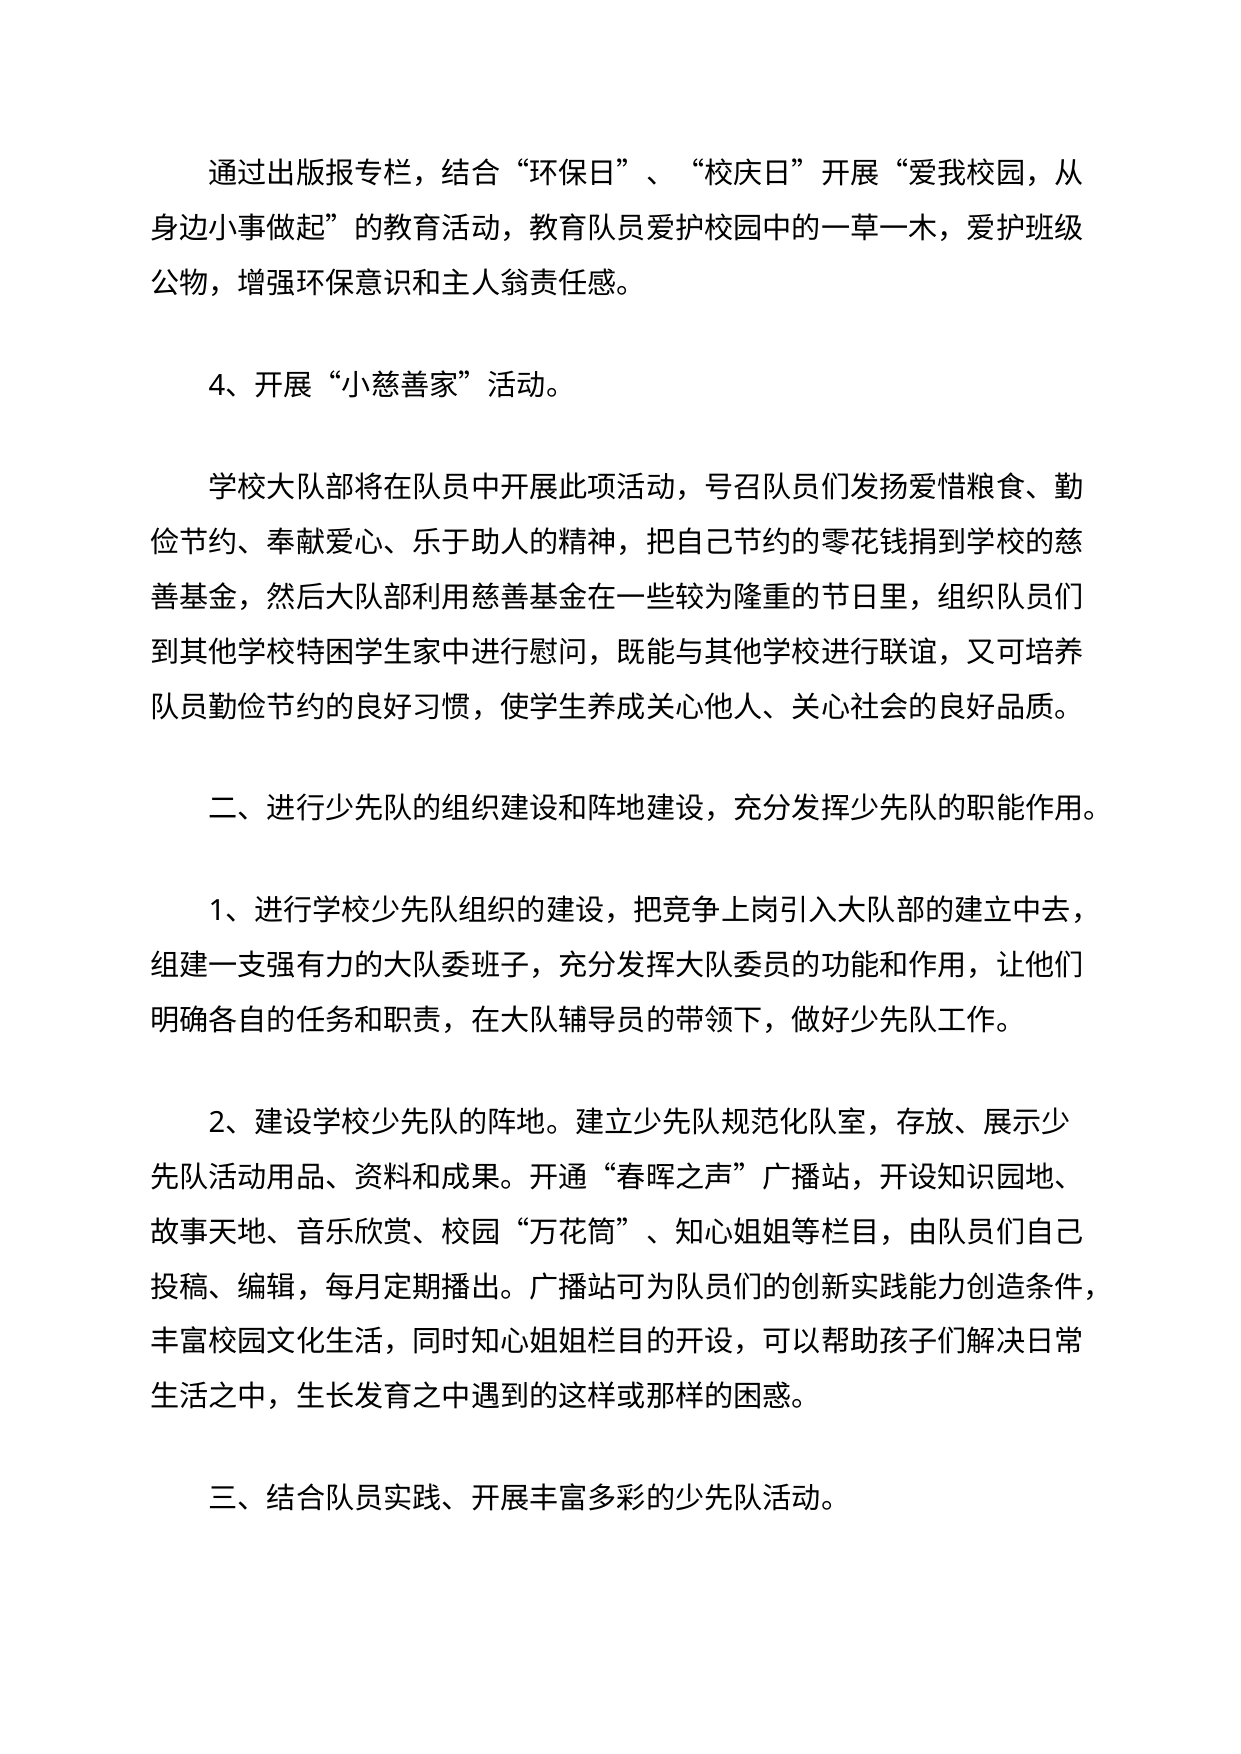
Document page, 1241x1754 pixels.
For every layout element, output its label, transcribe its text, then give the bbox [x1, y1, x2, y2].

text 2、建设学校少先队的阵地。建立少先队规范化队室，存放、展示少先队活动用品、资料和成果。开通“春晖之声”广播站，开设知识园地、故事天地、音乐欣赏、校园“万花筒”、知心姐姐等栏目，由队员们自己投稿、编辑，每月定期播出。广播站可为队员们的创新实践能力创造条件，丰富校园文化生活，同时知心姐姐栏目的开设，可以帮助孩子们解决日常生活之中，生长发育之中遇到的这样或那样的困惑。 [150, 1098, 1090, 1415]
text 三、结合队员实践、开展丰富多彩的少先队活动。 [150, 1475, 1090, 1517]
text 4、开展“小慈善家”活动。 [150, 362, 1090, 404]
text 二、进行少先队的组织建设和阵地建设，充分发挥少先队的职能作用。 [150, 785, 1090, 827]
text 1、进行学校少先队组织的建设，把竞争上岗引入大队部的建立中去，组建一支强有力的大队委班子，充分发挥大队委员的功能和作用，让他们明确各自的任务和职责，在大队辅导员的带领下，做好少先队工作。 [150, 887, 1090, 1039]
text 通过出版报专栏，结合“环保日”、“校庆日”开展“爱我校园，从身边小事做起”的教育活动，教育队员爱护校园中的一草一木，爱护班级公物，增强环保意识和主人翁责任感。 [150, 150, 1090, 302]
text 学校大队部将在队员中开展此项活动，号召队员们发扬爱惜粮食、勤俭节约、奉献爱心、乐于助人的精神，把自己节约的零花钱捐到学校的慈善基金，然后大队部利用慈善基金在一些较为隆重的节日里，组织队员们到其他学校特困学生家中进行慰问，既能与其他学校进行联谊，又可培养队员勤俭节约的良好习惯，使学生养成关心他人、关心社会的良好品质。 [150, 463, 1090, 725]
